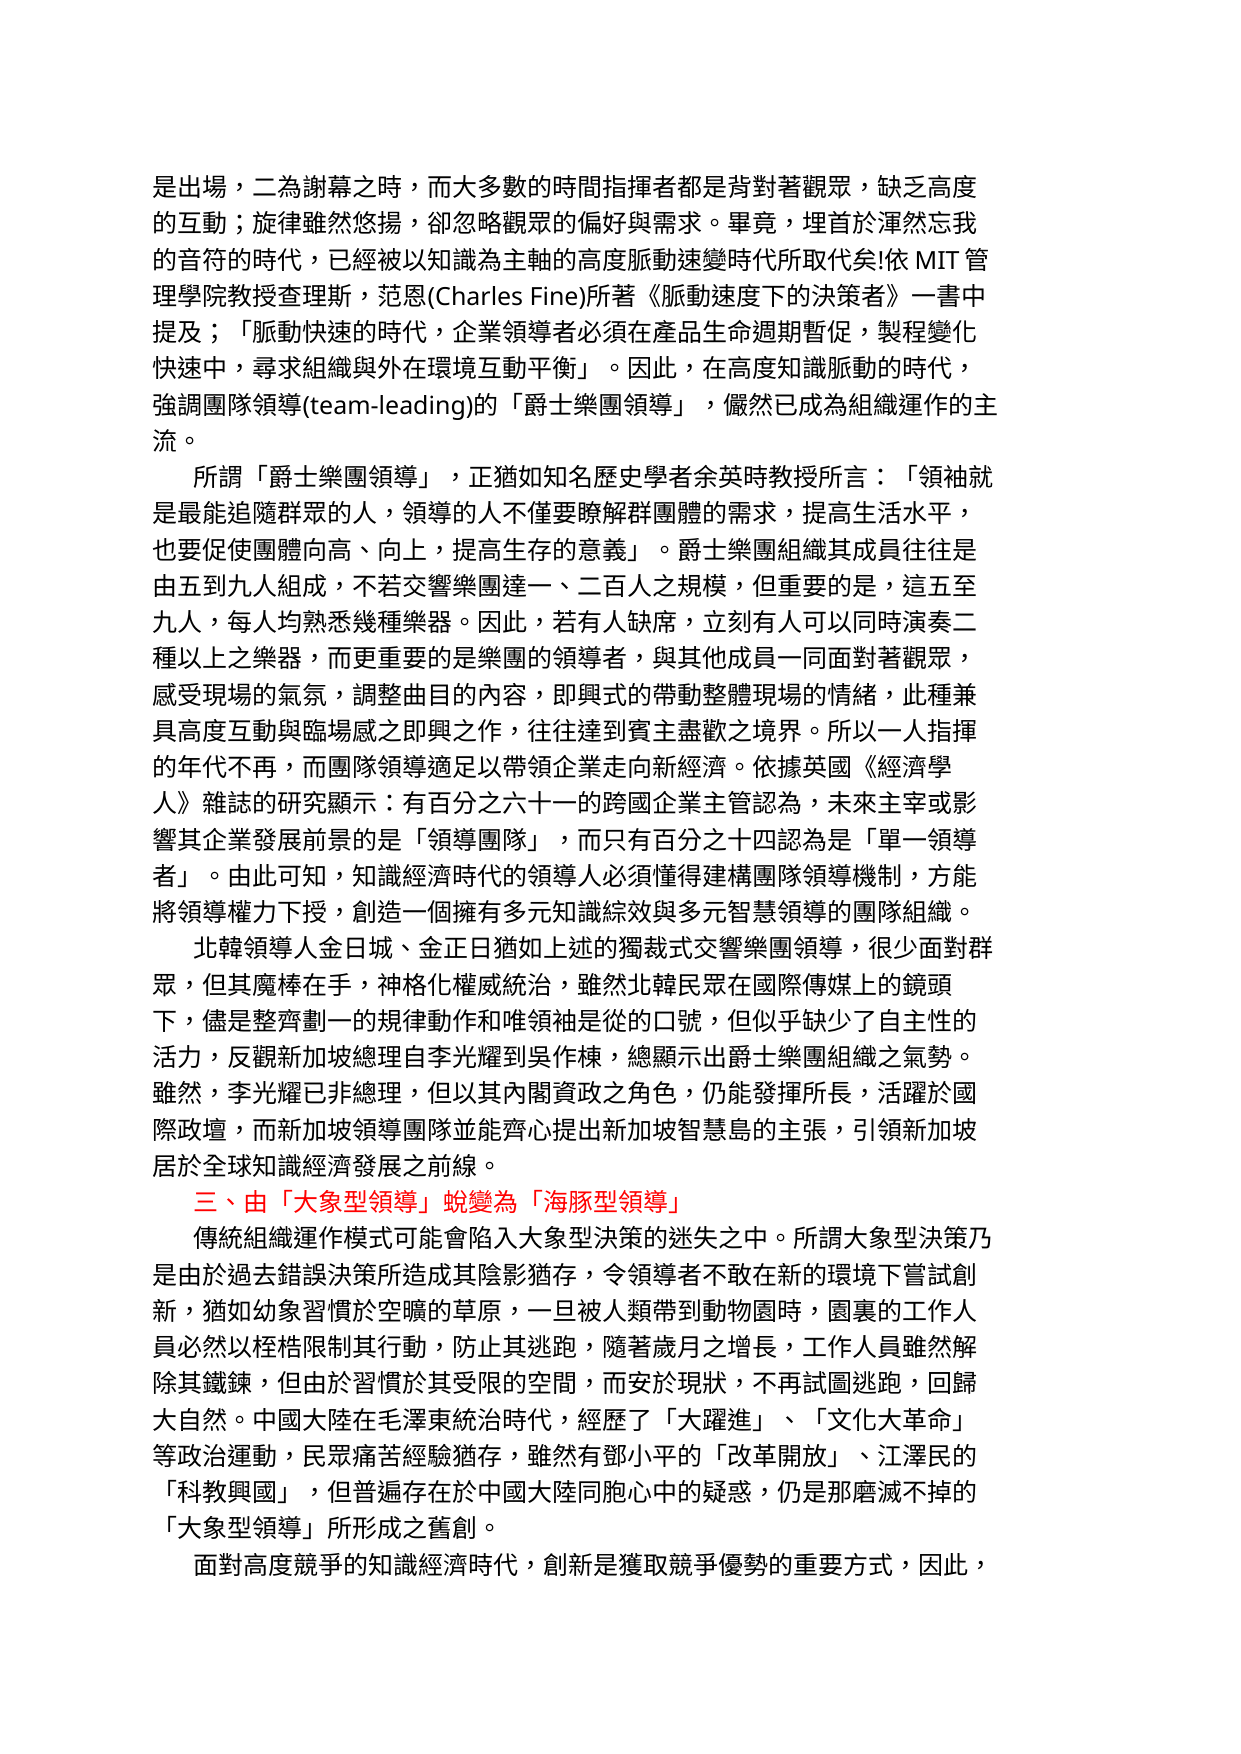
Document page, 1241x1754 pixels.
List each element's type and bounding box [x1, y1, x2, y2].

table_cell [188, 165, 966, 1584]
